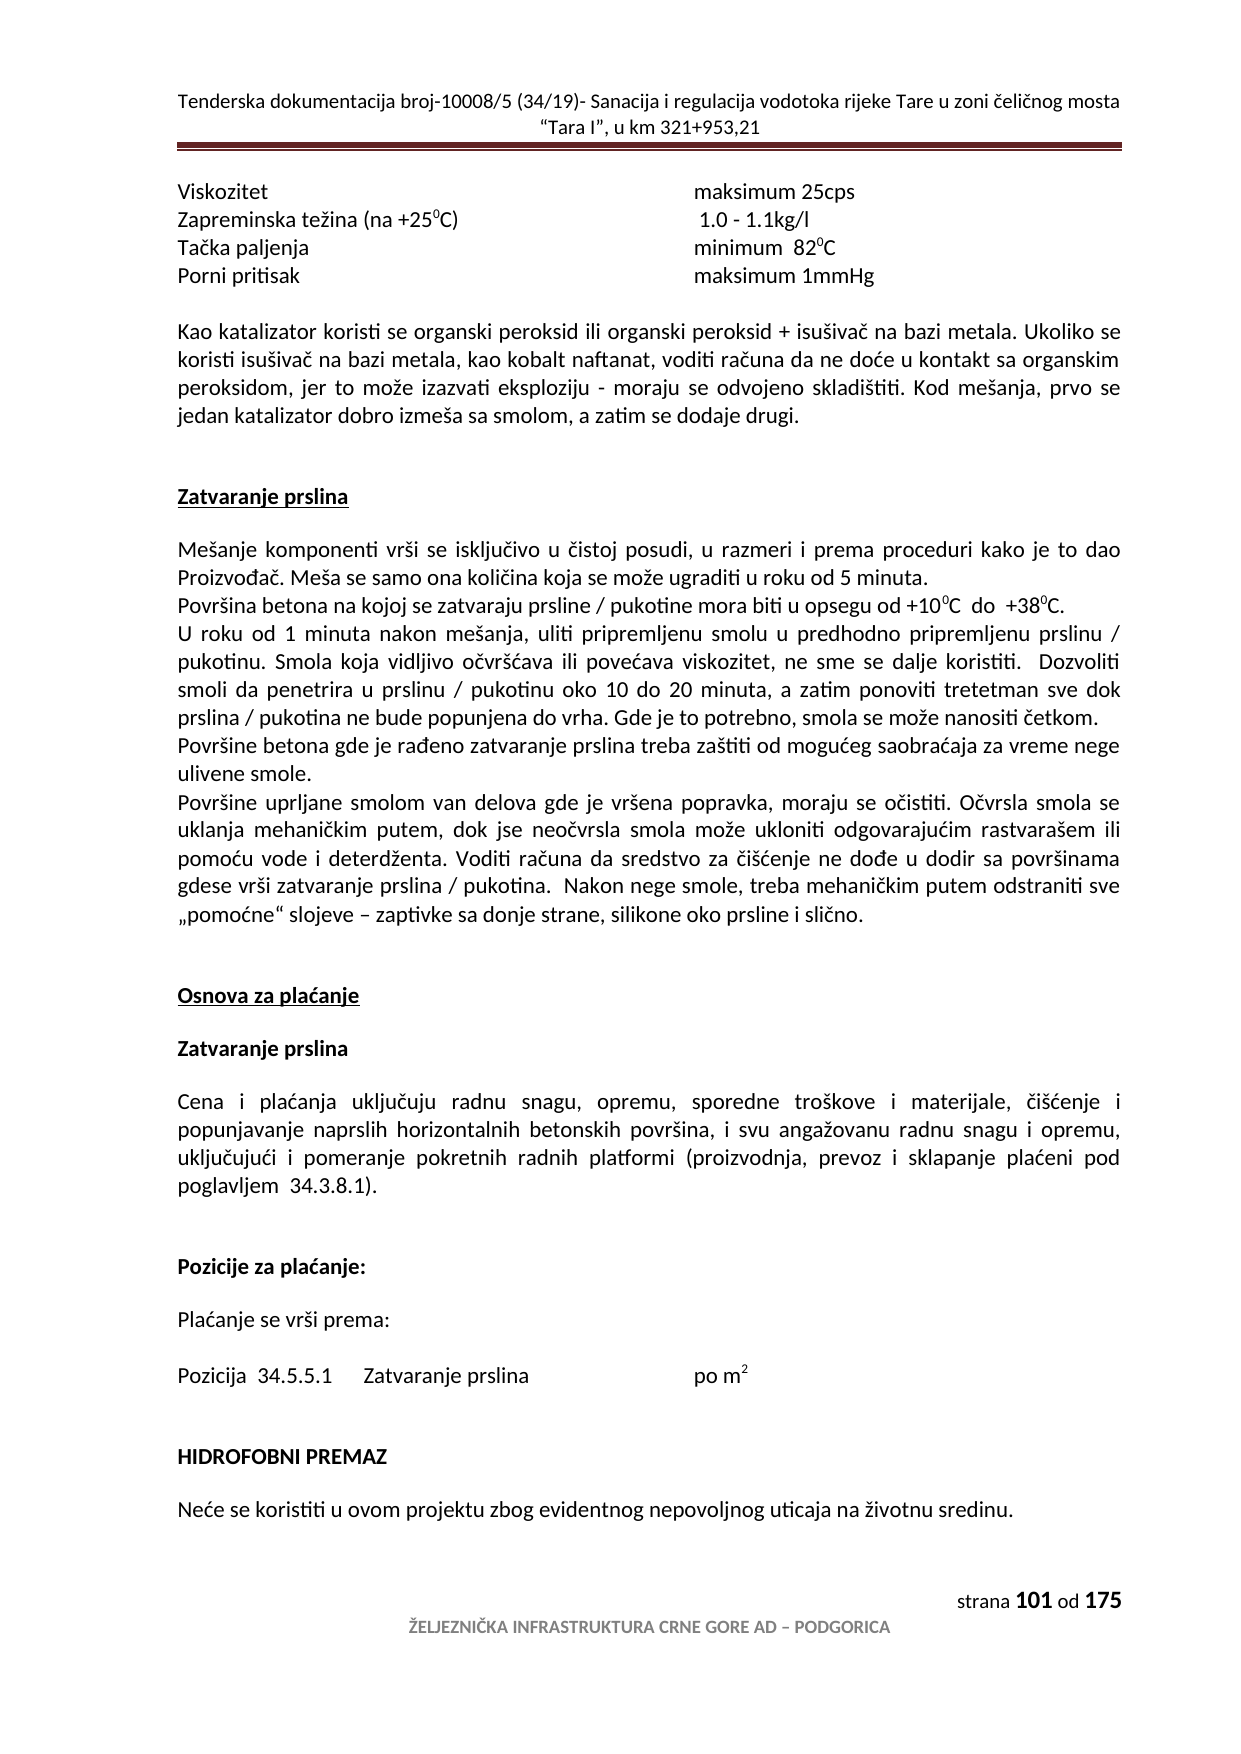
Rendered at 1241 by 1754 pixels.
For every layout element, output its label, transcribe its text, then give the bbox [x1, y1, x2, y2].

text Kao katalizator koristi se organski peroksid ili organski peroksid + isušivač na bazi metala. Ukoliko se koristi isušivač na bazi metala, kao kobalt naftanat, voditi računa da ne doće u kontakt sa organskim peroksidom, jer to može izazvati eksploziju - moraju se odvojeno skladištiti. Kod mešanja, prvo se jedan katalizator dobro izmeša sa smolom, a zatim se dodaje drugi. [177, 317, 1122, 429]
list Zatvaranje prslina [177, 1034, 1122, 1062]
text Pozicija 34.5.5.1 Zatvaranje prslina po m2 [177, 1361, 1122, 1389]
list Hidrofobni premaz [177, 1442, 1122, 1470]
text Neće se koristiti u ovom projektu zbog evidentnog nepovoljnog uticaja na životnu sredinu. [177, 1495, 1122, 1523]
list Osnova za plaćanje [177, 981, 1122, 1009]
list Pozicije za plaćanje: [177, 1252, 1122, 1280]
text Viskozitet maksimum 25cps [177, 177, 1122, 205]
text Mešanje komponenti vrši se isključivo u čistoj posudi, u razmeri i prema proceduri kako je to dao Proizvođač. Meša se samo ona količina koja se može ugraditi u roku od 5 minuta. [177, 535, 1122, 591]
text Porni pritisak maksimum 1mmHg [177, 261, 1122, 289]
text Cena i plaćanja uključuju radnu snagu, opremu, sporedne troškove i materijale, čišćenje i popunjavanje naprslih horizontalnih betonskih površina, i svu angažovanu radnu snagu i opremu, uključujući i pomeranje pokretnih radnih platformi (proizvodnja, prevoz i sklapanje plaćeni pod poglavljem 34.3.8.1). [177, 1087, 1122, 1199]
text Tačka paljenja minimum 820C [177, 233, 1122, 261]
text Zapreminska težina (na +250C) 1.0 - 1.1kg/l [177, 205, 1122, 233]
list Zatvaranje prslina [177, 482, 1122, 510]
text U roku od 1 minuta nakon mešanja, uliti pripremljenu smolu u predhodno pripremljenu prslinu / pukotinu. Smola koja vidljivo očvršćava ili povećava viskozitet, ne sme se dalje koristiti. Dozvoliti smoli da penetrira u prslinu / pukotinu oko 10 do 20 minuta, a zatim ponoviti tretetman sve dok prslina / pukotina ne bude popunjena do vrha. Gde je to potrebno, smola se može nanositi četkom. [177, 619, 1122, 732]
text Plaćanje se vrši prema: [177, 1305, 1122, 1333]
text Površine betona gde je rađeno zatvaranje prslina treba zaštiti od mogućeg saobraćaja za vreme nege ulivene smole. [177, 732, 1122, 788]
text Površina betona na kojoj se zatvaraju prsline / pukotine mora biti u opsegu od +100C do +380C. [177, 591, 1122, 619]
text Površine uprljane smolom van delova gde je vršena popravka, moraju se očistiti. Očvrsla smola se uklanja mehaničkim putem, dok jse neočvrsla smola može ukloniti odgovarajućim rastvarašem ili pomoću vode i deterdženta. Voditi računa da sredstvo za čišćenje ne dođe u dodir sa površinama gdese vrši zatvaranje prslina / pukotina. Nakon nege smole, treba mehaničkim putem odstraniti sve „pomoćne“ slojeve – zaptivke sa donje strane, silikone oko prsline i slično. [177, 788, 1122, 928]
